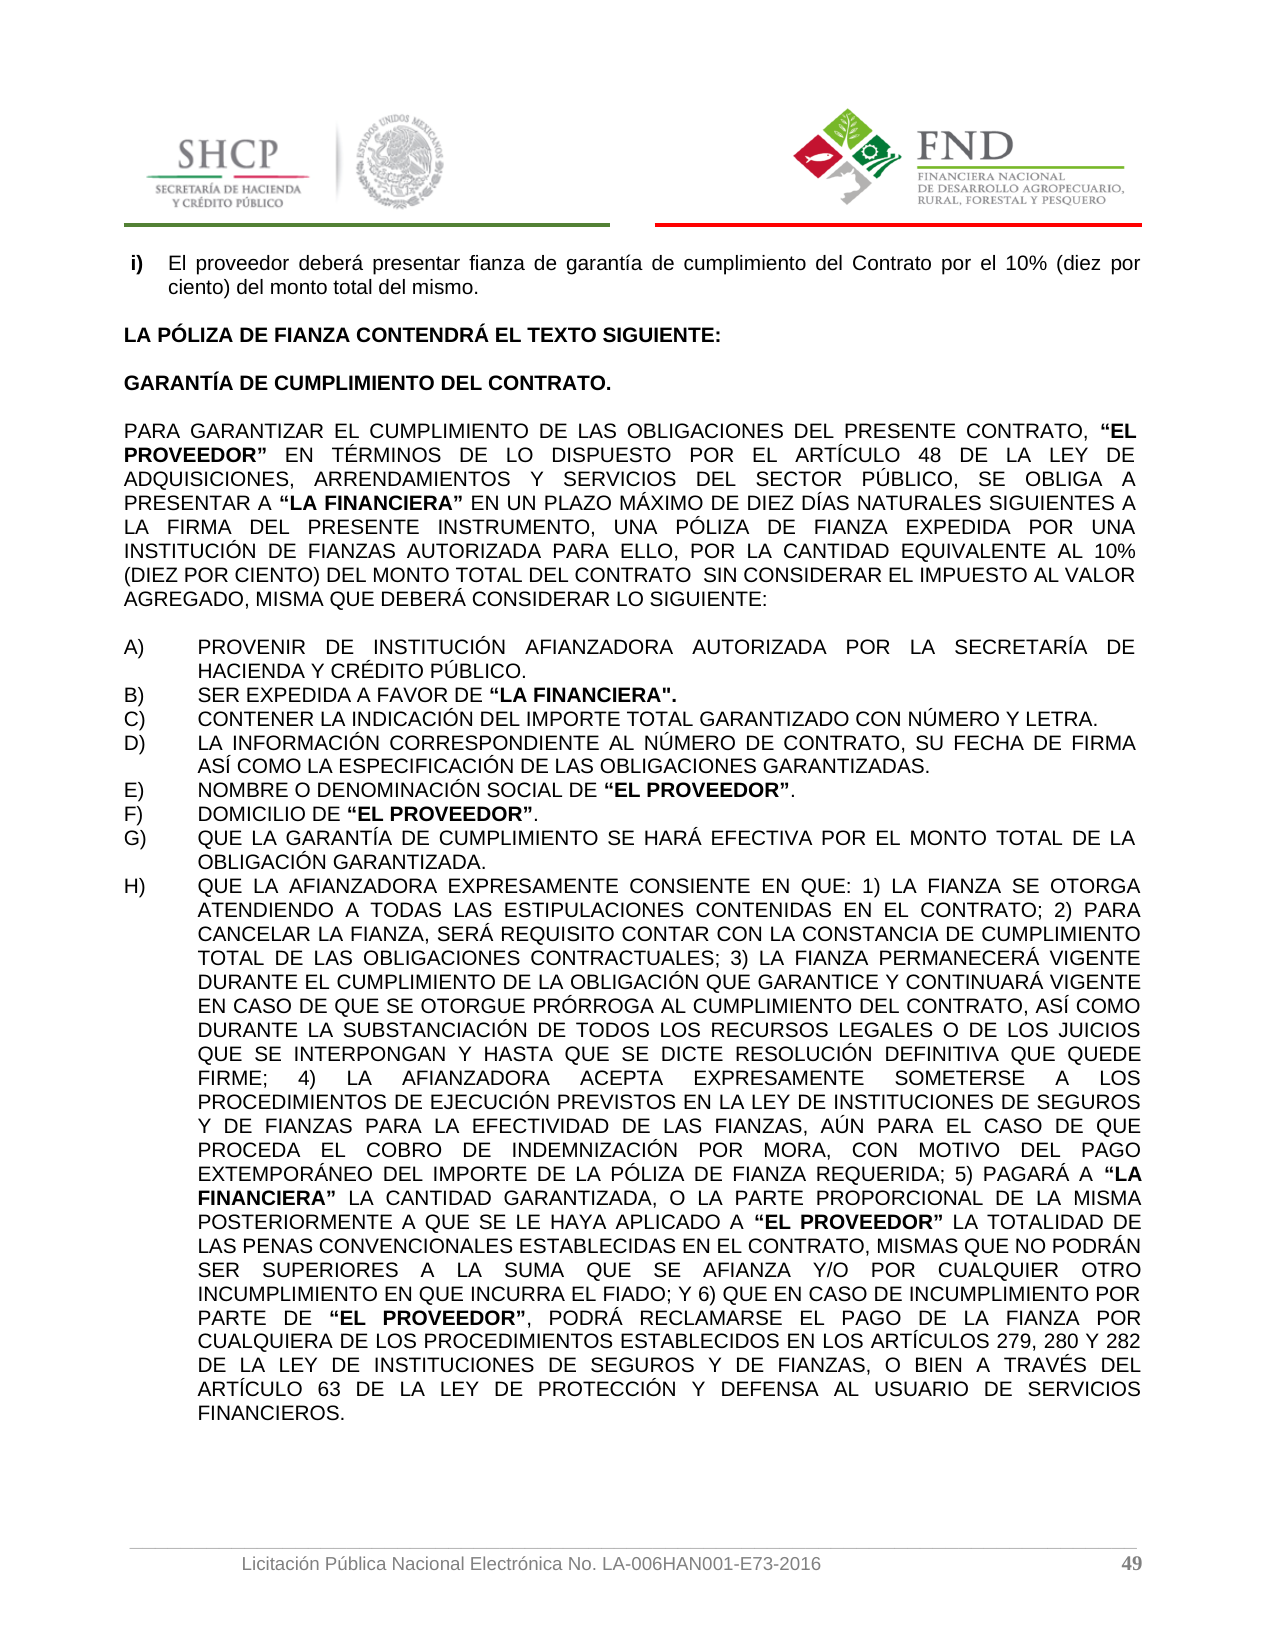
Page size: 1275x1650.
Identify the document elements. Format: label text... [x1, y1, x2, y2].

text A) PROVENIR DE INSTITUCIÓN AFIANZADORA AUTORIZADA POR LA SECRETARÍA DE HACIENDA Y CRÉDITO PÚBLICO. [123, 634, 1137, 682]
text GARANTÍA DE CUMPLIMIENTO DEL CONTRATO. [123, 371, 1142, 395]
text C) CONTENER LA INDICACIÓN DEL IMPORTE TOTAL GARANTIZADO CON NÚMERO Y LETRA. [123, 706, 1137, 730]
picture [134, 103, 454, 223]
text LA PÓLIZA DE FIANZA CONTENDRÁ EL TEXTO SIGUIENTE: [123, 323, 1142, 347]
text G) QUE LA GARANTÍA DE CUMPLIMIENTO SE HARÁ EFECTIVA POR EL MONTO TOTAL DE LA OBLIGACIÓN GARANTIZADA. [123, 826, 1137, 874]
picture [786, 103, 1131, 212]
text H) QUE LA AFIANZADORA EXPRESAMENTE CONSIENTE EN QUE: 1) LA FIANZA SE OTORGA ATENDIENDO A TODAS LAS ESTIPULACIONES CONTENIDAS EN EL CONTRATO; 2) PARA CANCELAR LA FIANZA, SERÁ REQUISITO CONTAR CON LA CONSTANCIA DE CUMPLIMIENTO TOTAL DE LAS OBLIGACIONES CONTRACTUALES; 3) LA FIANZA PERMANECERÁ VIGENTE DURANTE EL CUMPLIMIENTO DE LA OBLIGACIÓN QUE GARANTICE Y CONTINUARÁ VIGENTE EN CASO DE QUE SE OTORGUE PRÓRROGA AL CUMPLIMIENTO DEL CONTRATO, ASÍ COMO DURANTE LA SUBSTANCIACIÓN DE TODOS LOS RECURSOS LEGALES O DE LOS JUICIOS QUE SE INTERPONGAN Y HASTA QUE SE DICTE RESOLUCIÓN DEFINITIVA QUE QUEDE FIRME; 4) LA AFIANZADORA ACEPTA EXPRESAMENTE SOMETERSE A LOS PROCEDIMIENTOS DE EJECUCIÓN PREVISTOS EN LA LEY DE INSTITUCIONES DE SEGUROS Y DE FIANZAS PARA LA EFECTIVIDAD DE LAS FIANZAS, AÚN PARA EL CASO DE QUE PROCEDA EL COBRO DE INDEMNIZACIÓN POR MORA, CON MOTIVO DEL PAGO EXTEMPORÁNEO DEL IMPORTE DE LA PÓLIZA DE FIANZA REQUERIDA; 5) PAGARÁ A “LA FINANCIERA” LA CANTIDAD GARANTIZADA, O LA PARTE PROPORCIONAL DE LA MISMA POSTERIORMENTE A QUE SE LE HAYA APLICADO A “EL PROVEEDOR” LA TOTALIDAD DE LAS PENAS CONVENCIONALES ESTABLECIDAS EN EL CONTRATO, MISMAS QUE NO PODRÁN SER SUPERIORES A LA SUMA QUE SE AFIANZA Y/O POR CUALQUIER OTRO INCUMPLIMIENTO EN QUE INCURRA EL FIADO; Y 6) QUE EN CASO DE INCUMPLIMIENTO POR PARTE DE “EL PROVEEDOR”, PODRÁ RECLAMARSE EL PAGO DE LA FIANZA POR CUALQUIERA DE LOS PROCEDIMIENTOS ESTABLECIDOS EN LOS ARTÍCULOS 279, 280 Y 282 DE LA LEY DE INSTITUCIONES DE SEGUROS Y DE FIANZAS, O BIEN A TRAVÉS DEL ARTÍCULO 63 DE LA LEY DE PROTECCIÓN Y DEFENSA AL USUARIO DE SERVICIOS FINANCIEROS. [123, 874, 1142, 1425]
list El proveedor deberá presentar fianza de garantía de cumplimiento del Contrato por el 10% (diez por ciento) del monto total del mismo. [130, 251, 1142, 299]
text F) DOMICILIO DE “EL PROVEEDOR”. [123, 802, 1137, 826]
text D) LA INFORMACIÓN CORRESPONDIENTE AL NÚMERO DE CONTRATO, SU FECHA DE FIRMA ASÍ COMO LA ESPECIFICACIÓN DE LAS OBLIGACIONES GARANTIZADAS. [123, 730, 1137, 778]
text E) NOMBRE O DENOMINACIÓN SOCIAL DE “EL PROVEEDOR”. [123, 778, 1137, 802]
text PARA GARANTIZAR EL CUMPLIMIENTO DE LAS OBLIGACIONES DEL PRESENTE CONTRATO, “EL PROVEEDOR” EN TÉRMINOS DE LO DISPUESTO POR EL ARTÍCULO 48 DE LA LEY DE ADQUISICIONES, ARRENDAMIENTOS Y SERVICIOS DEL SECTOR PÚBLICO, SE OBLIGA A PRESENTAR A “LA FINANCIERA” EN UN PLAZO MÁXIMO DE DIEZ DÍAS NATURALES SIGUIENTES A LA FIRMA DEL PRESENTE INSTRUMENTO, UNA PÓLIZA DE FIANZA EXPEDIDA POR UNA INSTITUCIÓN DE FIANZAS AUTORIZADA PARA ELLO, POR LA CANTIDAD EQUIVALENTE AL 10% (DIEZ POR CIENTO) DEL MONTO TOTAL DEL CONTRATO SIN CONSIDERAR EL IMPUESTO AL VALOR AGREGADO, MISMA QUE DEBERÁ CONSIDERAR LO SIGUIENTE: [123, 419, 1137, 611]
text B) SER EXPEDIDA A FAVOR DE “LA FINANCIERA". [123, 682, 1137, 706]
